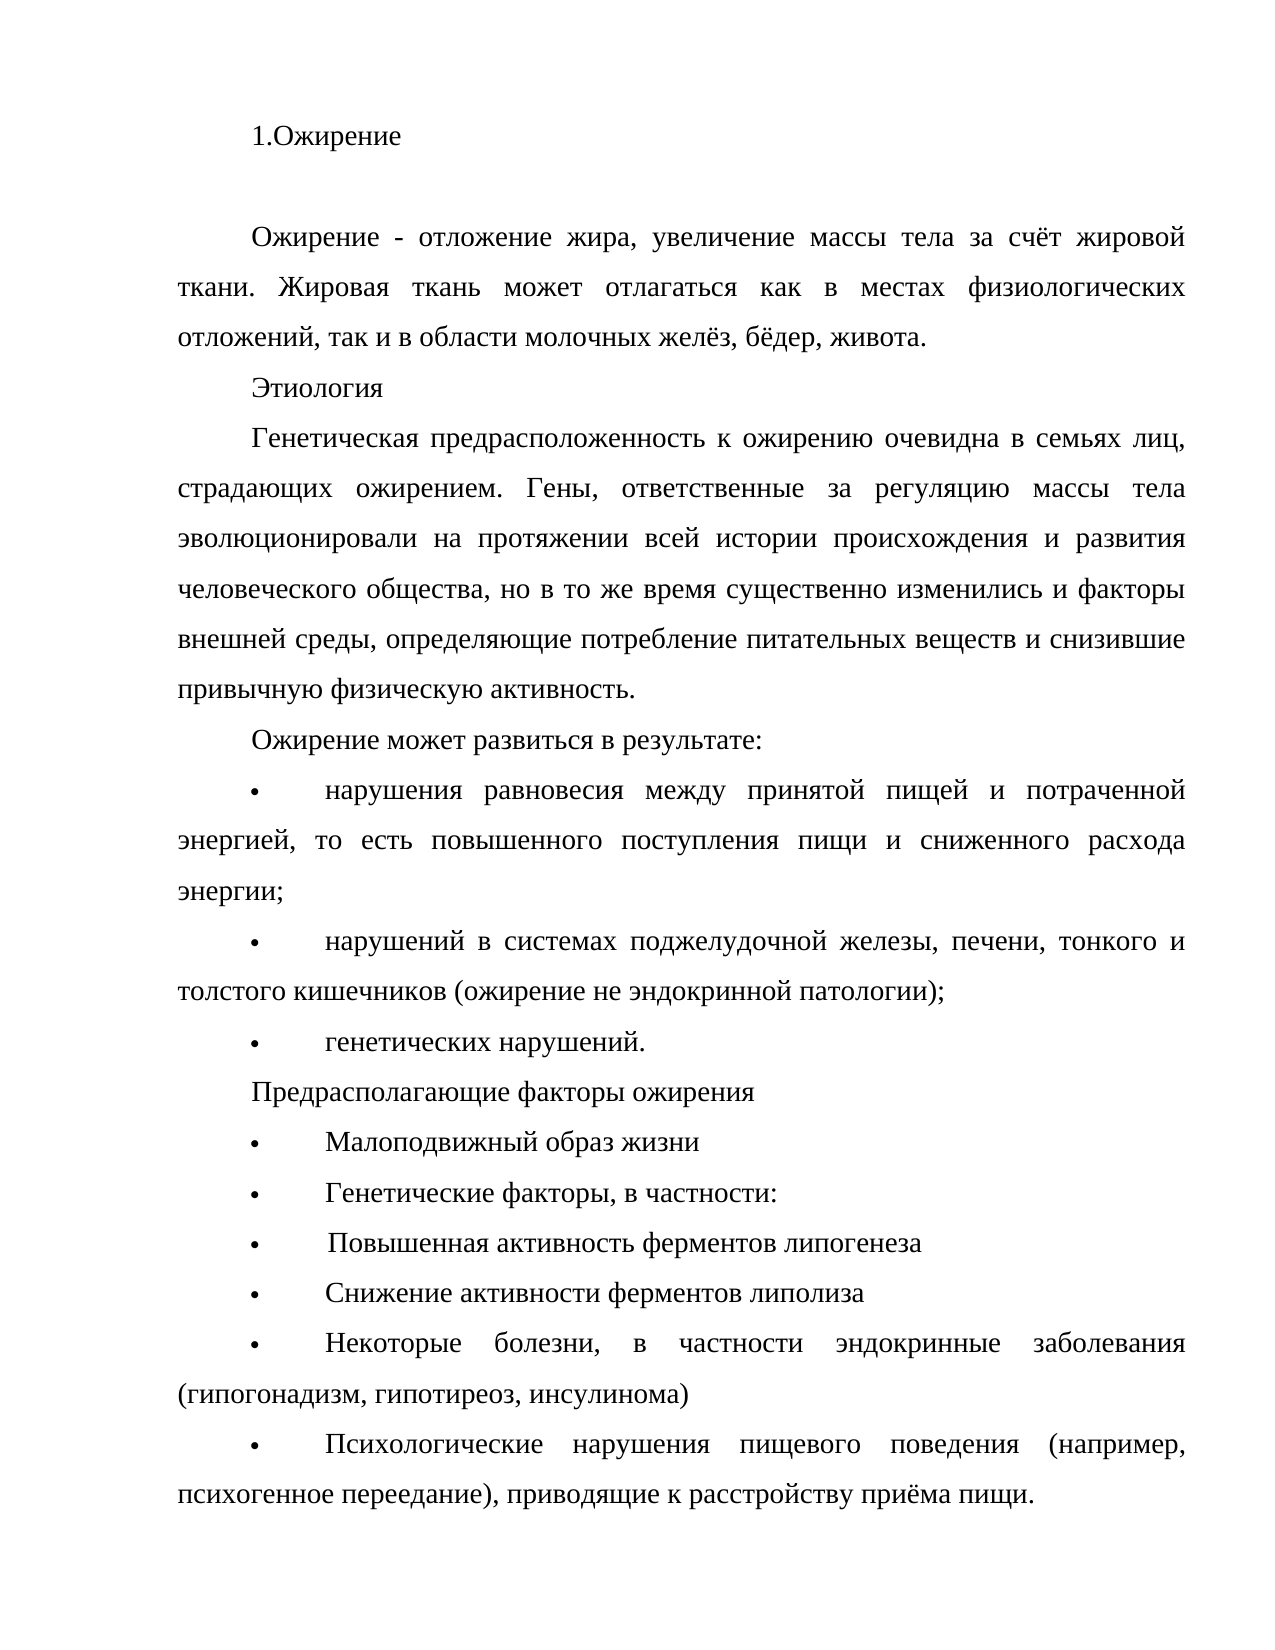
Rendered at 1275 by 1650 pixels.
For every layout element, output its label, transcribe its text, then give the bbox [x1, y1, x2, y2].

text Предрасполагающие факторы ожирения [177, 1074, 1186, 1108]
text Ожирение может развиться в результате: [177, 722, 1186, 755]
text · нарушения равновесия между принятой пищей и потраченной энергией, то есть повышенного поступления пищи и сниженного расхода энергии; [177, 772, 1186, 906]
text · Повышенная активность ферментов липогенеза [177, 1225, 1186, 1258]
text · Снижение активности ферментов липолиза [177, 1275, 1186, 1309]
text · нарушений в системах поджелудочной железы, печени, тонкого и толстого кишечников (ожирение не эндокринной патологии); [177, 923, 1186, 1007]
text · Генетические факторы, в частности: [177, 1175, 1186, 1208]
text Ожирение - отложение жира, увеличение массы тела за счёт жировой ткани. Жировая ткань может отлагаться как в местах физиологических отложений, так и в области молочных желёз, бёдер, живота. [177, 219, 1186, 353]
text · Малоподвижный образ жизни [177, 1124, 1186, 1158]
text · генетических нарушений. [177, 1024, 1186, 1057]
text · Психологические нарушения пищевого поведения (например, психогенное переедание), приводящие к расстройству приёма пищи. [177, 1426, 1186, 1510]
text 1.Ожирение [177, 118, 1186, 152]
text · Некоторые болезни, в частности эндокринные заболевания (гипогонадизм, гипотиреоз, инсулинома) [177, 1326, 1186, 1409]
text Этиология [177, 370, 1186, 403]
text Генетическая предрасположенность к ожирению очевидна в семьях лиц, страдающих ожирением. Гены, ответственные за регуляцию массы тела эволюционировали на протяжении всей истории происхождения и развития человеческого общества, но в то же время существенно изменились и факторы внешней среды, определяющие потребление питательных веществ и снизившие привычную физическую активность. [177, 420, 1186, 705]
